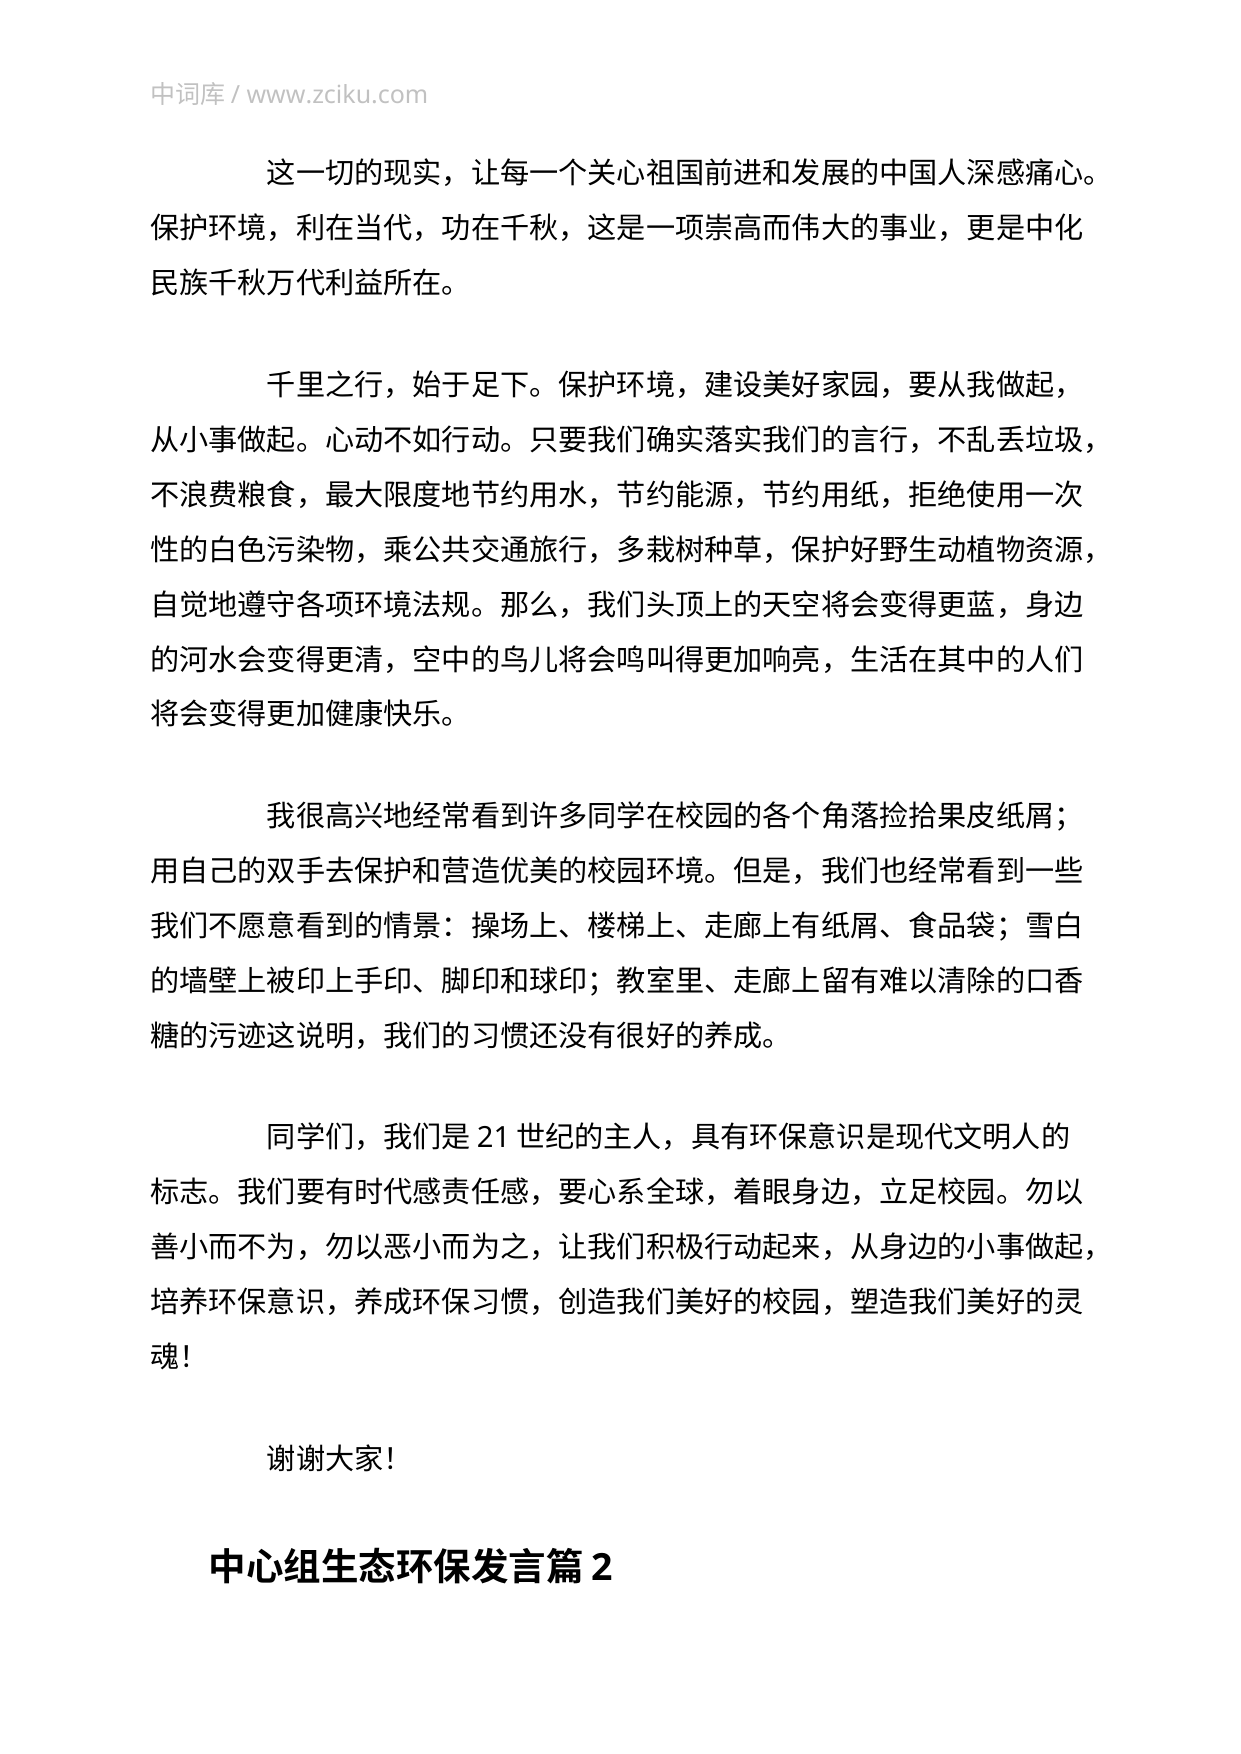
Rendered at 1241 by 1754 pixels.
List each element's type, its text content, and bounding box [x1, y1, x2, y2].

text 我很高兴地经常看到许多同学在校园的各个角落捡拾果皮纸屑；用自己的双手去保护和营造优美的校园环境。但是，我们也经常看到一些我们不愿意看到的情景：操场上、楼梯上、走廊上有纸屑、食品袋；雪白的墙壁上被印上手印、脚印和球印；教室里、走廊上留有难以清除的口香糖的污迹这说明，我们的习惯还没有很好的养成。 [150, 793, 1090, 1054]
text 千里之行，始于足下。保护环境，建设美好家园，要从我做起，从小事做起。心动不如行动。只要我们确实落实我们的言行，不乱丢垃圾，不浪费粮食，最大限度地节约用水，节约能源，节约用纸，拒绝使用一次性的白色污染物，乘公共交通旅行，多栽树种草，保护好野生动植物资源，自觉地遵守各项环境法规。那么，我们头顶上的天空将会变得更蓝，身边的河水会变得更清，空中的鸟儿将会鸣叫得更加响亮，生活在其中的人们将会变得更加健康快乐。 [150, 362, 1090, 733]
text 这一切的现实，让每一个关心祖国前进和发展的中国人深感痛心。保护环境，利在当代，功在千秋，这是一项崇高而伟大的事业，更是中化民族千秋万代利益所在。 [150, 150, 1090, 302]
text 谢谢大家！ [150, 1436, 1090, 1478]
text 中心组生态环保发言篇2 [150, 1537, 1090, 1592]
text 同学们，我们是21世纪的主人，具有环保意识是现代文明人的标志。我们要有时代感责任感，要心系全球，着眼身边，立足校园。勿以善小而不为，勿以恶小而为之，让我们积极行动起来，从身边的小事做起，培养环保意识，养成环保习惯，创造我们美好的校园，塑造我们美好的灵魂！ [150, 1114, 1090, 1376]
